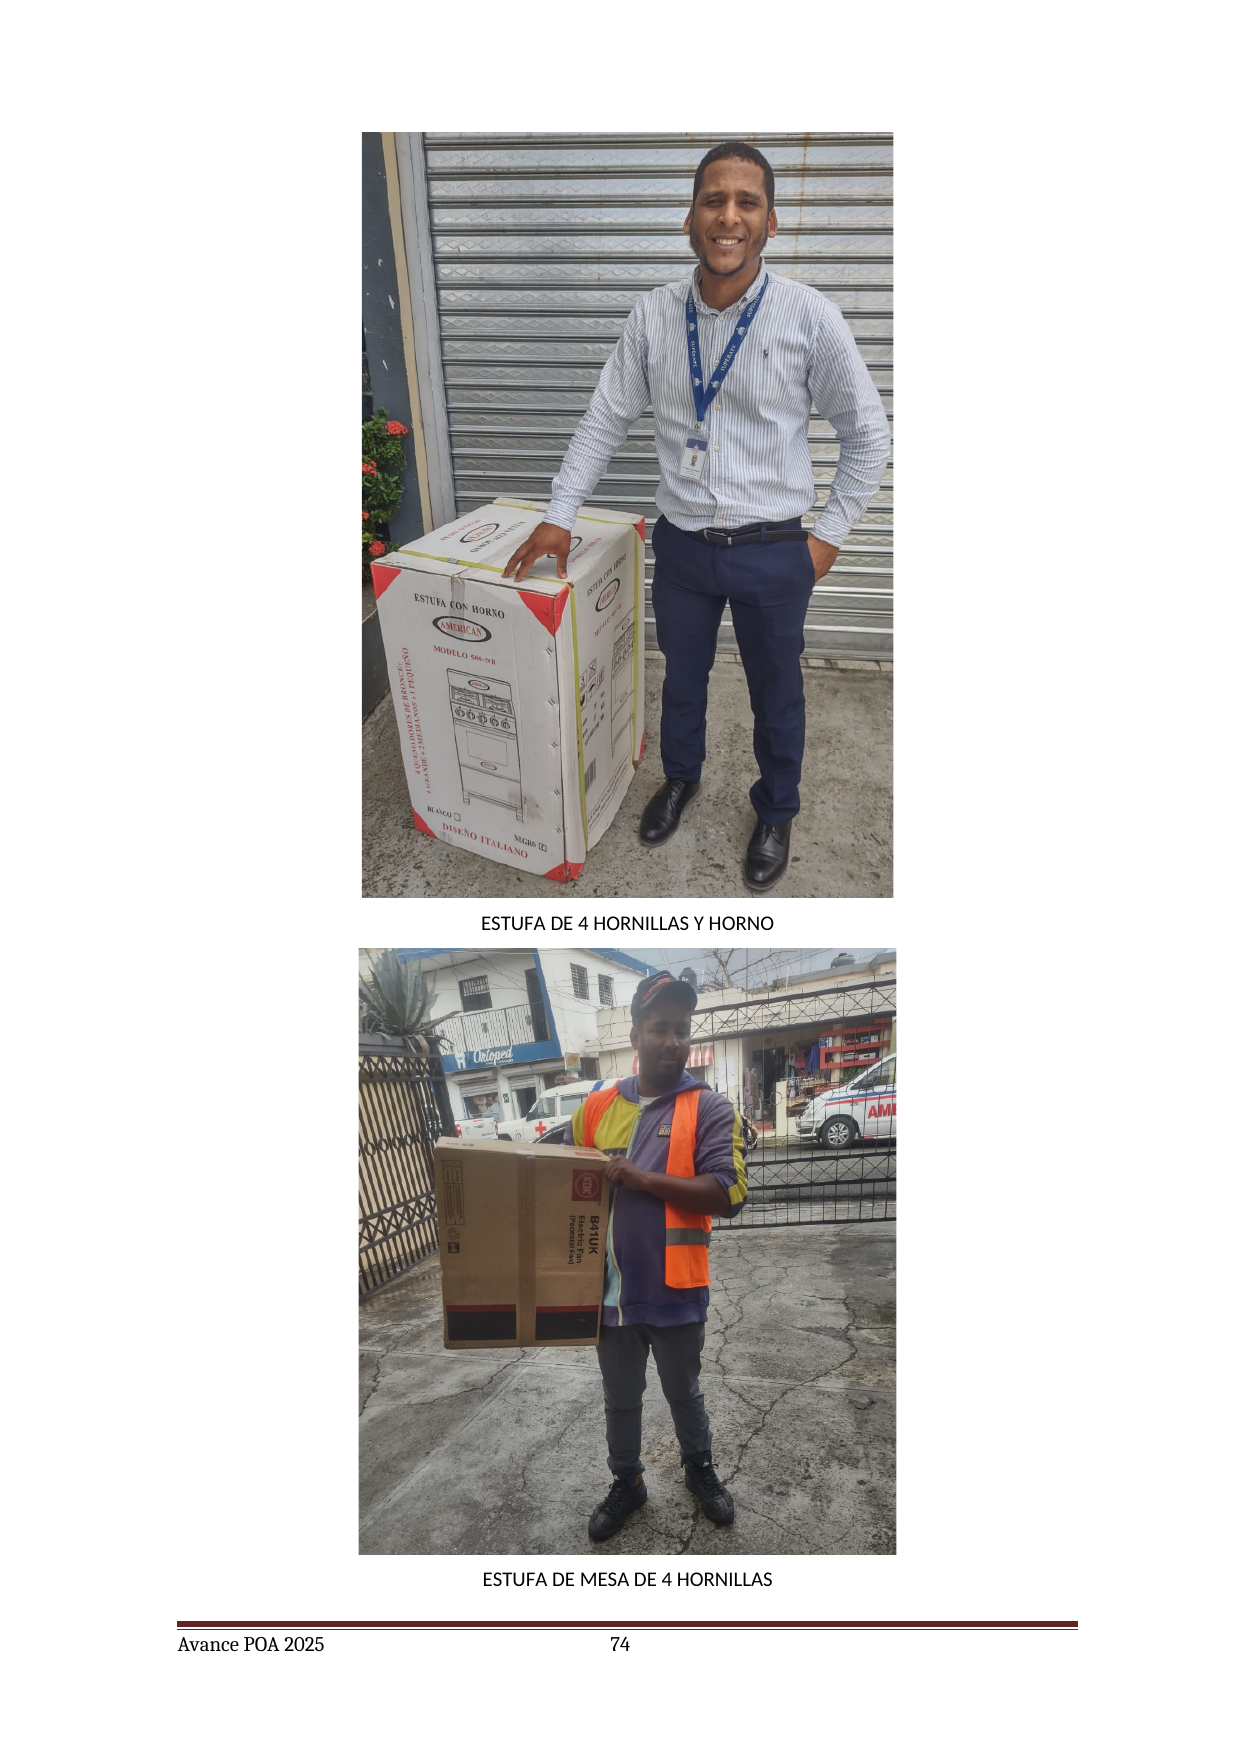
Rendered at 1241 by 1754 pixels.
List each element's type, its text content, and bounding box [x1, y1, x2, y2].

picture [358, 948, 897, 1555]
text ESTUFA DE 4 HORNILLAS Y HORNO [177, 910, 1078, 935]
text ESTUFA DE MESA DE 4 HORNILLAS [177, 1566, 1078, 1592]
picture [361, 132, 894, 898]
